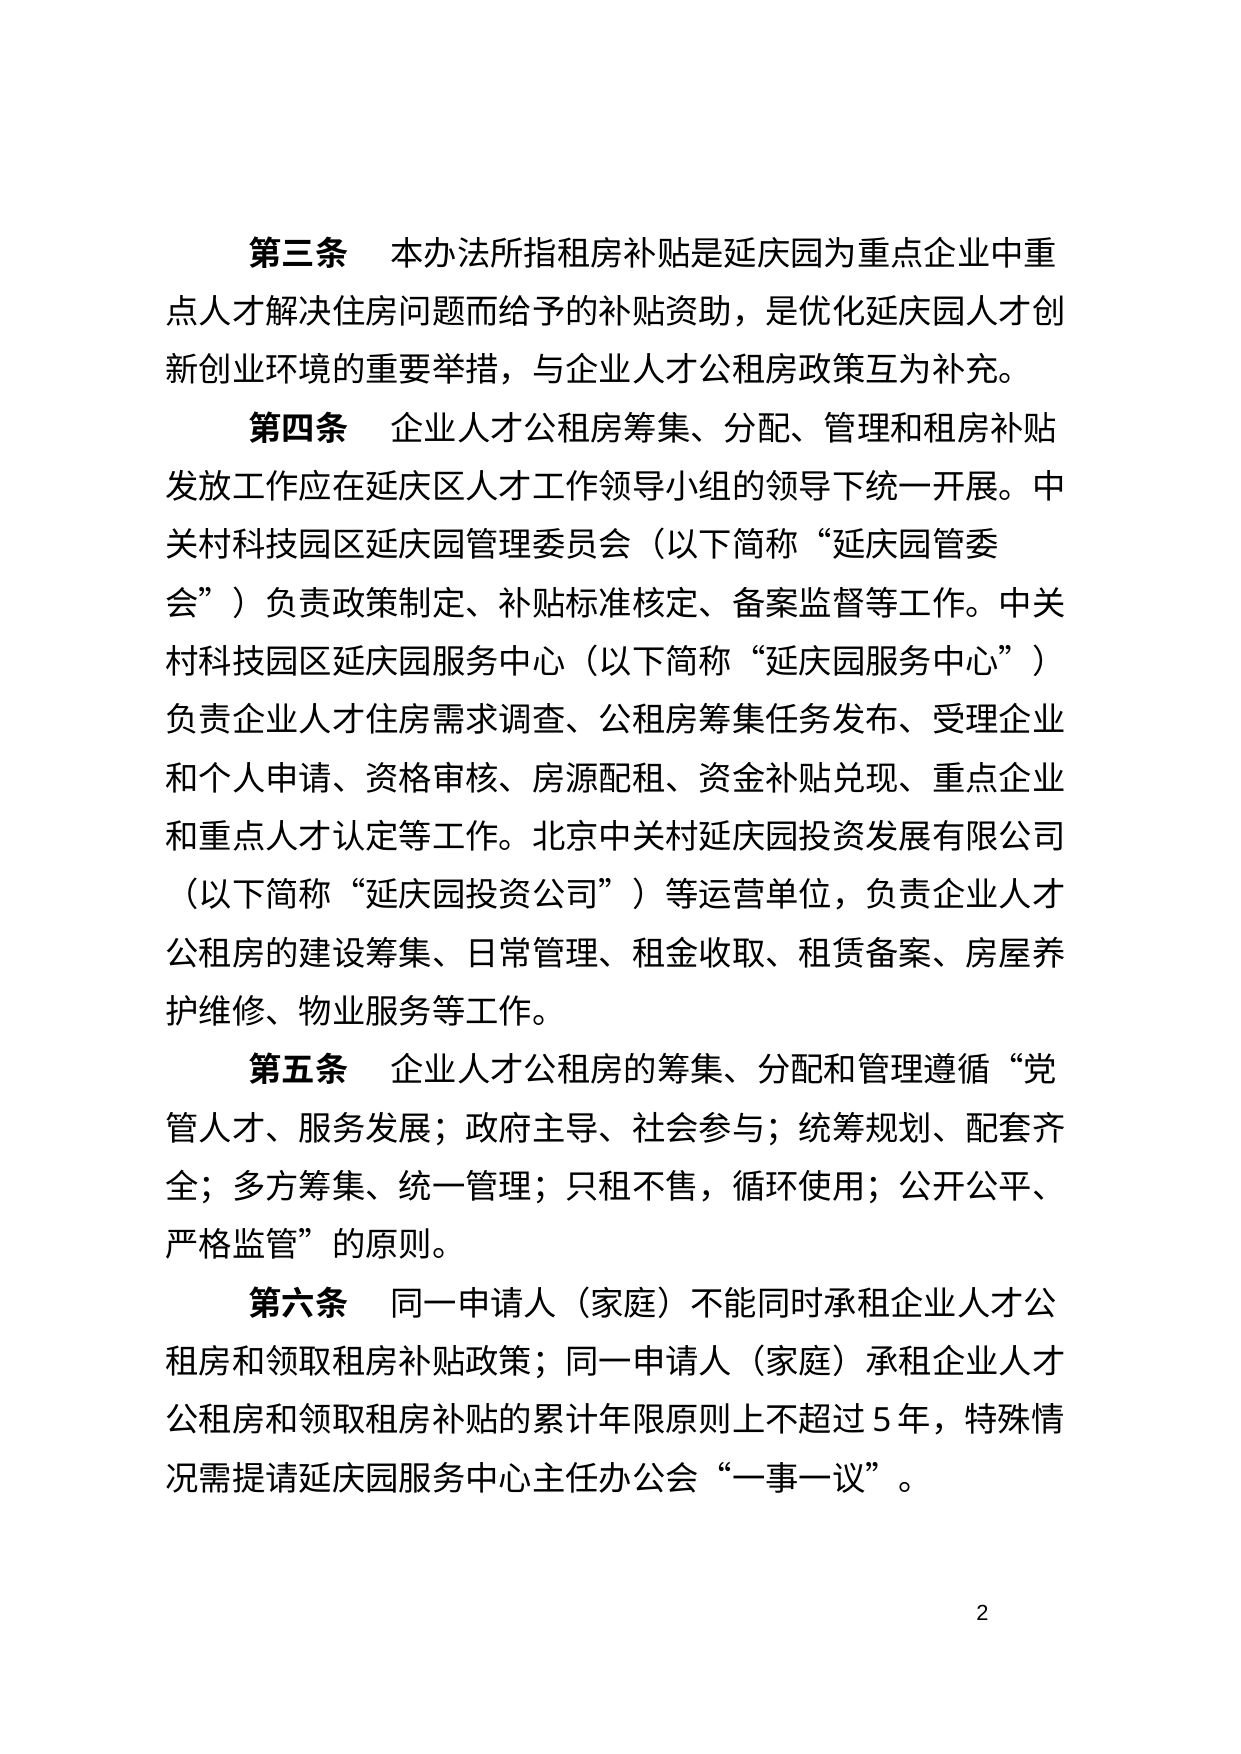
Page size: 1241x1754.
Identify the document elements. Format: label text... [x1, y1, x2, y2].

list 同一申请人（家庭）不能同时承租企业人才公租房和领取租房补贴政策；同一申请人（家庭）承租企业人才公租房和领取租房补贴的累计年限原则上不超过5年，特殊情况需提请延庆园服务中心主任办公会“一事一议”。 [165, 1268, 1087, 1502]
list 企业人才公租房的筹集、分配和管理遵循“党管人才、服务发展；政府主导、社会参与；统筹规划、配套齐全；多方筹集、统一管理；只租不售，循环使用；公开公平、严格监管”的原则。 [165, 1035, 1087, 1268]
list 企业人才公租房筹集、分配、管理和租房补贴发放工作应在延庆区人才工作领导小组的领导下统一开展。中关村科技园区延庆园管理委员会（以下简称“延庆园管委会”）负责政策制定、补贴标准核定、备案监督等工作。中关村科技园区延庆园服务中心（以下简称“延庆园服务中心”）负责企业人才住房需求调查、公租房筹集任务发布、受理企业和个人申请、资格审核、房源配租、资金补贴兑现、重点企业和重点人才认定等工作。北京中关村延庆园投资发展有限公司（以下简称“延庆园投资公司”）等运营单位，负责企业人才公租房的建设筹集、日常管理、租金收取、租赁备案、房屋养护维修、物业服务等工作。 [165, 393, 1087, 1035]
list 本办法所指租房补贴是延庆园为重点企业中重点人才解决住房问题而给予的补贴资助，是优化延庆园人才创新创业环境的重要举措，与企业人才公租房政策互为补充。 [165, 218, 1087, 393]
